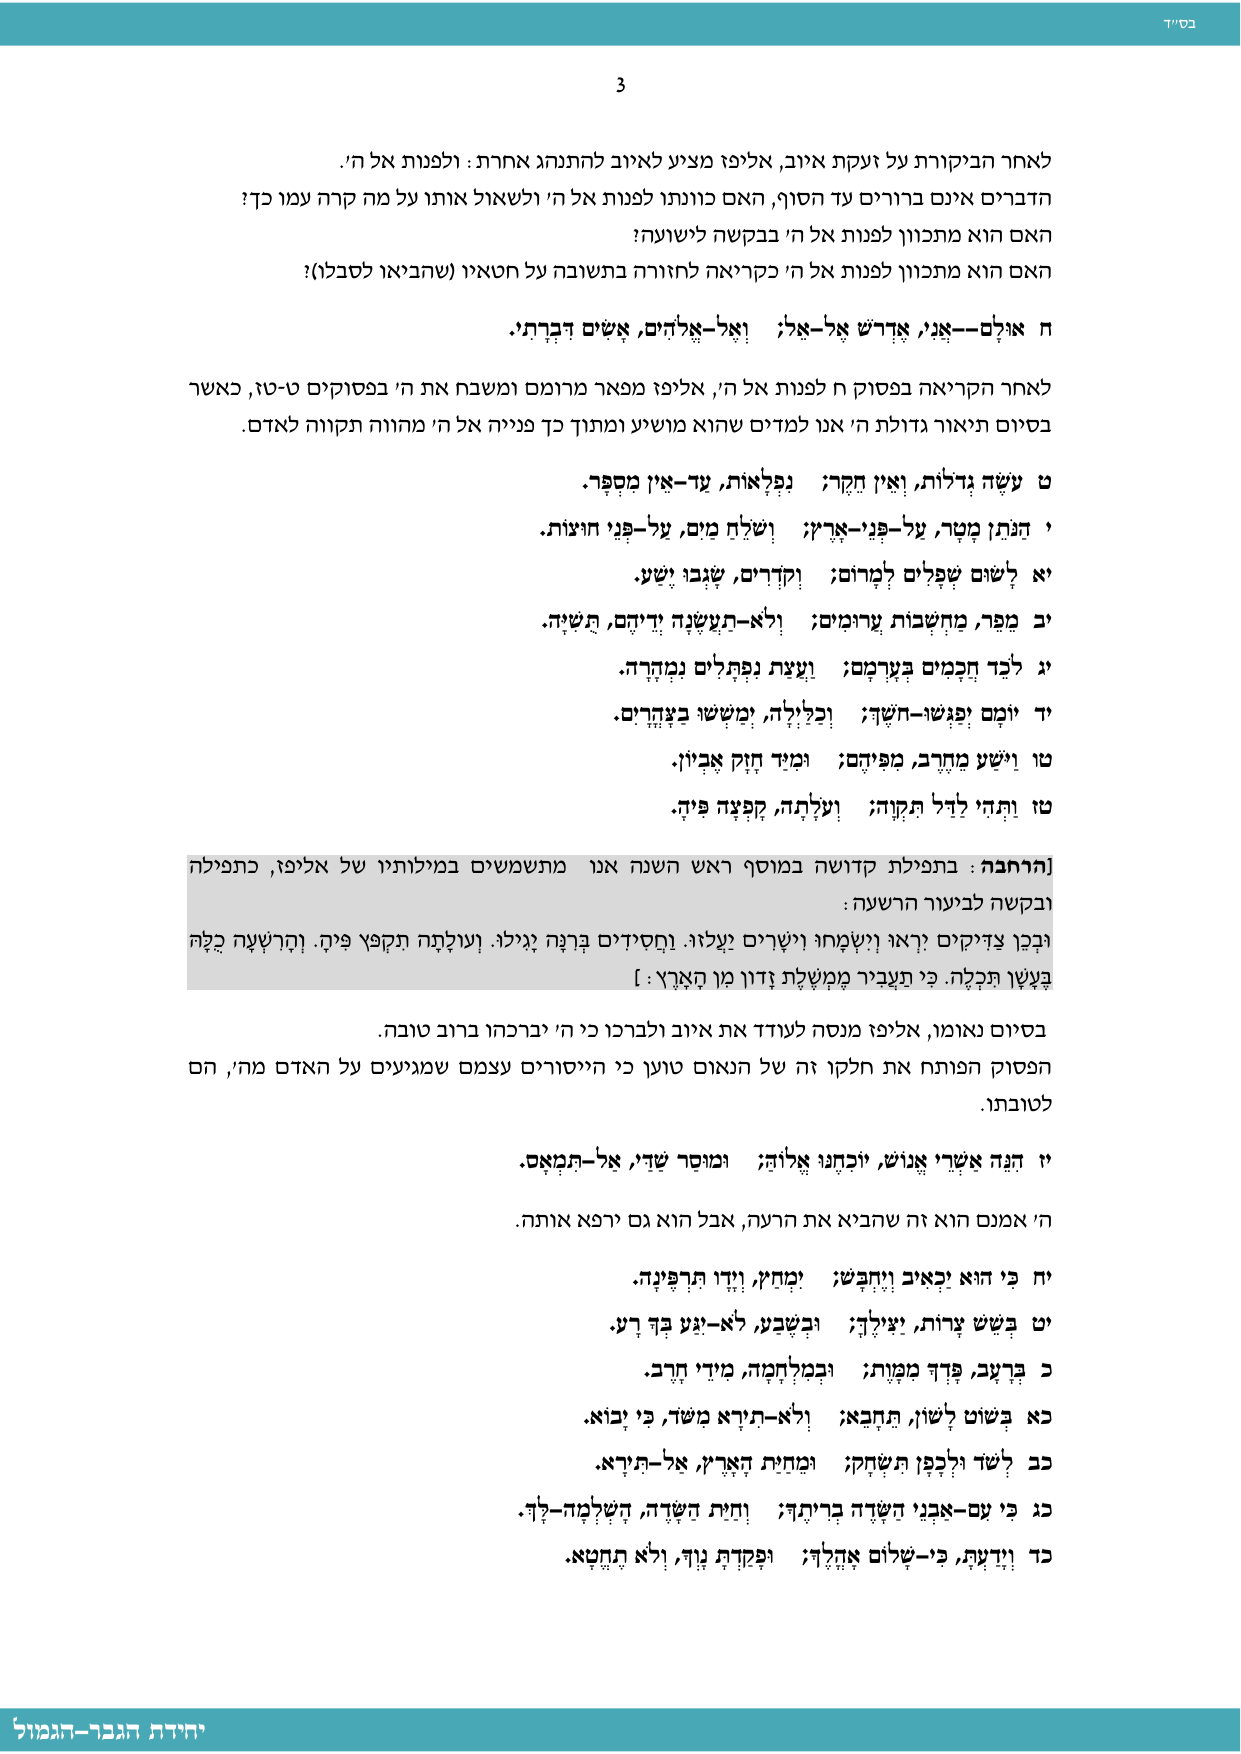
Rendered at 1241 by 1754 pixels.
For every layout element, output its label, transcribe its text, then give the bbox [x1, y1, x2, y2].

text יח כִּי הוּא יַכְאִיב וְיֶחְבָּשׁ; יִמְחַץ, וְיָדָו תִּרְפֶּינָה. [187, 1263, 1053, 1294]
text ט עֹשֶׂה גְדֹלוֹת, וְאֵין חֵקֶר; נִפְלָאוֹת, עַד-אֵין מִסְפָּר. [187, 468, 1053, 498]
text כד וְיָדַעְתָּ, כִּי-שָׁלוֹם אָהֳלֶךָ; וּפָקַדְתָּ נָוְךָ, וְלֹא תֶחֱטָא. [187, 1541, 1053, 1572]
text האם הוא מתכוון לפנות אל ה' בבקשה לישועה? [187, 224, 1053, 248]
text יט בְּשֵׁשׁ צָרוֹת, יַצִּילֶךָּ; וּבְשֶׁבַע, לֹא-יִגַּע בְּךָ רָע. [187, 1309, 1053, 1340]
text ח אוּלָם--אֲנִי, אֶדְרֹשׁ אֶל-אֵל; וְאֶל-אֱלֹהִים, אָשִׂים דִּבְרָתִי. [187, 314, 1053, 345]
text יג לֹכֵד חֲכָמִים בְּעָרְמָם; וַעֲצַת נִפְתָּלִים נִמְהָרָה. [187, 653, 1053, 684]
text ה' אמנם הוא זה שהביא את הרעה, אבל הוא גם ירפא אותה. [187, 1209, 1053, 1234]
text יז הִנֵּה אַשְׁרֵי אֱנוֹשׁ, יוֹכִחֶנּוּ אֱלוֹהַּ; וּמוּסַר שַׁדַּי, אַל-תִּמְאָס. [187, 1147, 1053, 1177]
text כא בְּשׁוֹט לָשׁוֹן, תֵּחָבֵא; וְלֹא-תִירָא מִשֹּׁד, כִּי יָבוֹא. [187, 1402, 1053, 1433]
text כ בְּרָעָב, פָּדְךָ מִמָּוֶת; וּבְמִלְחָמָה, מִידֵי חָרֶב. [187, 1356, 1053, 1387]
text טו וַיֹּשַׁע מֵחֶרֶב, מִפִּיהֶם; וּמִיַּד חָזָק אֶבְיוֹן. [187, 746, 1053, 777]
text הפסוק הפותח את חלקו זה של הנאום טוען כי הייסורים עצמם שמגיעים על האדם מה', הם לטובתו. [187, 1056, 1053, 1118]
text כג כִּי עִם-אַבְנֵי הַשָּׂדֶה בְרִיתֶךָ; וְחַיַּת הַשָּׂדֶה, הָשְׁלְמָה-לָּךְ. [187, 1495, 1053, 1526]
text [הרחבה: בתפילת קדושה במוסף ראש השנה אנו מתשמשים במילותיו של אליפז, כתפילה ובקשה לביעור הרשעה: [187, 855, 1053, 917]
text יד יוֹמָם יְפַגְּשׁוּ-חֹשֶׁךְ; וְכַלַּיְלָה, יְמַשְׁשׁוּ בַצָּהֳרָיִם. [187, 699, 1053, 730]
text יא לָשׂוּם שְׁפָלִים לְמָרוֹם; וְקֹדְרִים, שָׂגְבוּ יֶשַׁע. [187, 560, 1053, 591]
text טז וַתְּהִי לַדַּל תִּקְוָה; וְעֹלָתָה, קָפְצָה פִּיהָ. [187, 792, 1053, 823]
text האם הוא מתכוון לפנות אל ה' כקריאה לחזורה בתשובה על חטאיו (שהביאו לסבלו)? [187, 261, 1053, 285]
text הדברים אינם ברורים עד הסוף, האם כוונתו לפנות אל ה' ולשאול אותו על מה קרה עמו כך? [187, 187, 1053, 211]
text לאחר הביקורת על זעקת איוב, אליפז מציע לאיוב להתנהג אחרת: ולפנות אל ה'. [187, 150, 1053, 174]
text וּבְכֵן צַדִּיקִים יִרְאוּ וְיִשְׂמָחוּ וִישָׁרִים יַעֲלזוּ. וַחֲסִידִים בְּרִנָּה יָגִילוּ. וְעולָתָה תִקְפּץ פִּיהָ. וְהָרִשְׁעָה כֻלָּהּ בֶּעָשָׁן תִּכְלֶה. כִּי תַעֲבִיר מֶמְשֶׁלֶת זָדון מִן הָאָרֶץ: ] [187, 929, 1053, 990]
text י הַנֹּתֵן מָטָר, עַל-פְּנֵי-אָרֶץ; וְשֹׁלֵחַ מַיִם, עַל-פְּנֵי חוּצוֹת. [187, 514, 1053, 545]
text לאחר הקריאה בפסוק ח לפנות אל ה', אליפז מפאר מרומם ומשבח את ה' בפסוקים ט-טז, כאשר בסיום תיאור גדולת ה' אנו למדים שהוא מושיע ומתוך כך פנייה אל ה' מהווה תקווה לאדם. [187, 377, 1053, 439]
text בסיום נאומו, אליפז מנסה לעודד את איוב ולברכו כי ה' יברכהו ברוב טובה. [187, 1019, 1053, 1044]
text כב לְשֹׁד וּלְכָפָן תִּשְׂחָק; וּמֵחַיַּת הָאָרֶץ, אַל-תִּירָא. [187, 1448, 1053, 1479]
text יב מֵפֵר, מַחְשְׁבוֹת עֲרוּמִים; וְלֹא-תַעֲשֶׂנָה יְדֵיהֶם, תֻּשִׁיָּה. [187, 607, 1053, 638]
